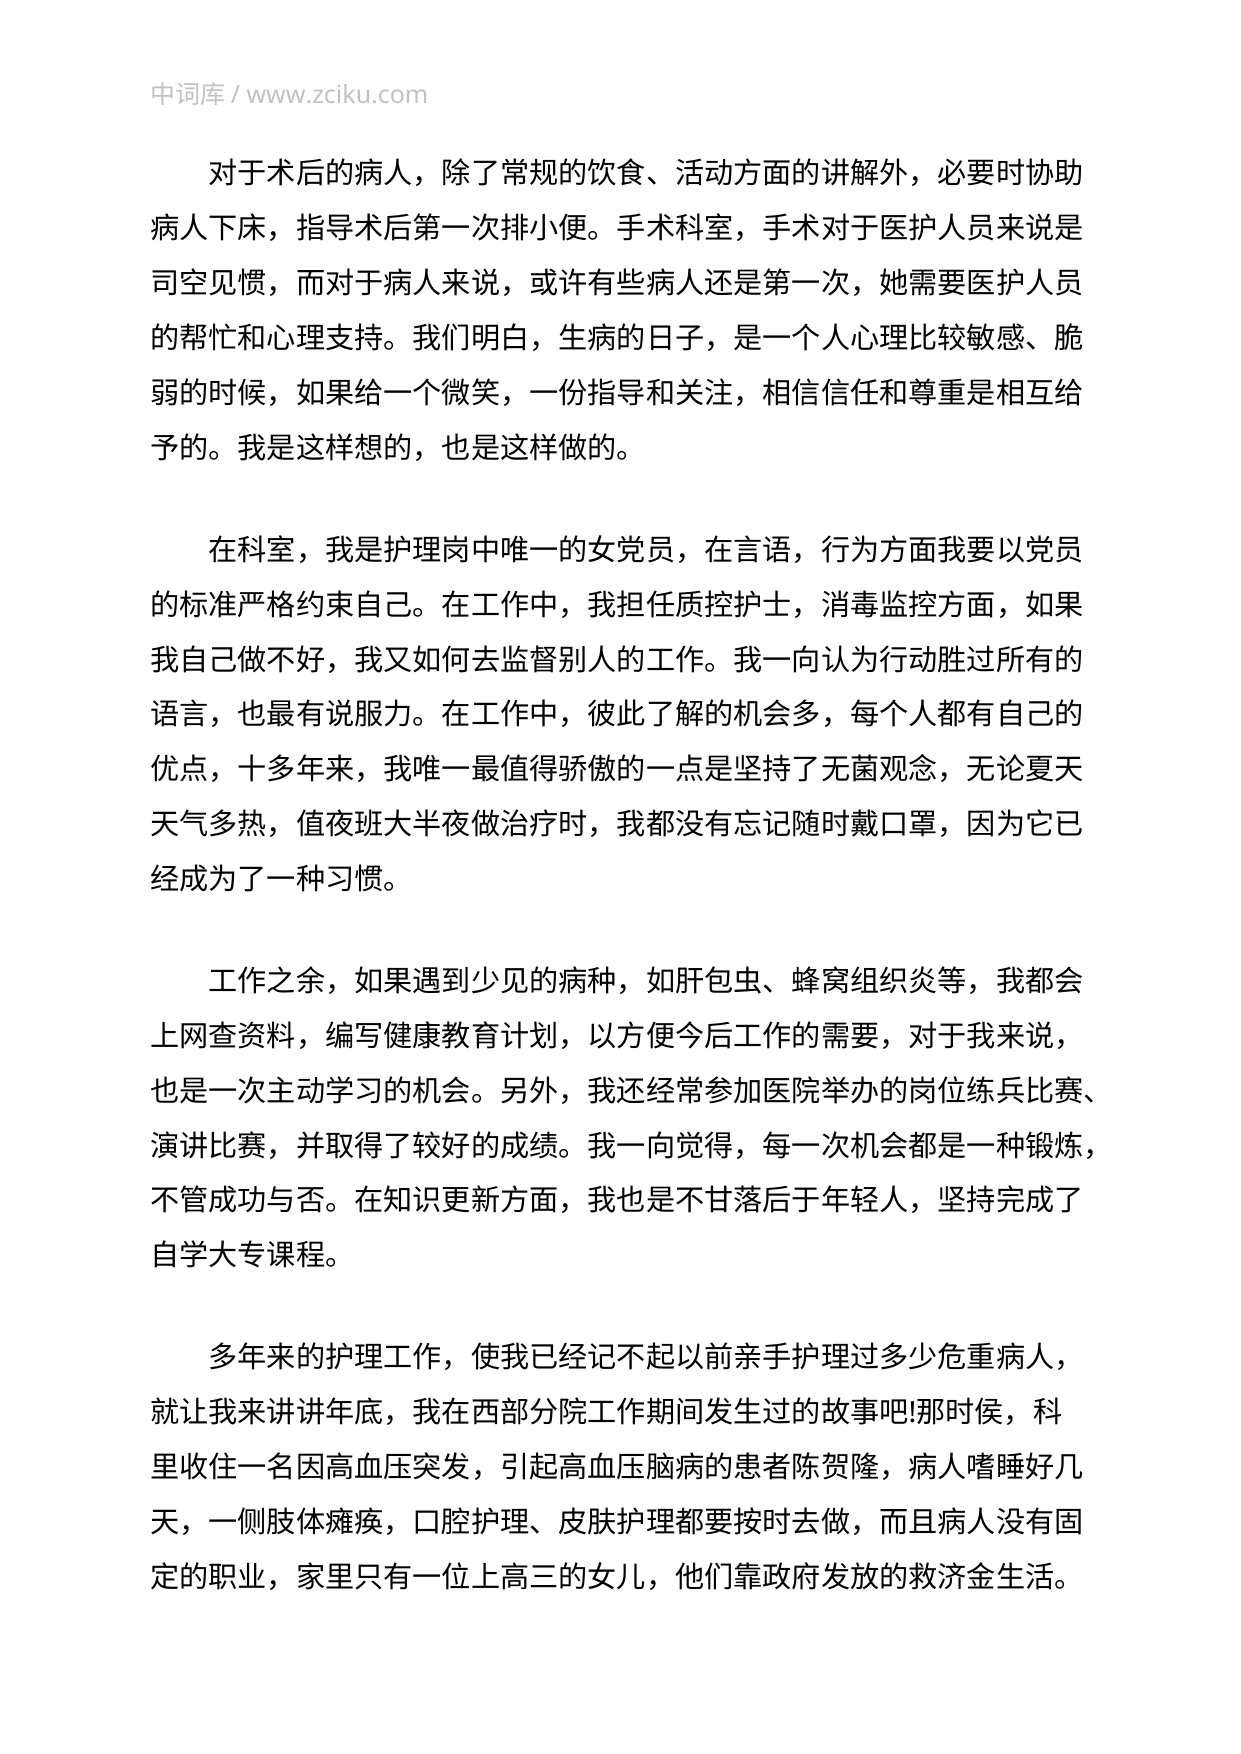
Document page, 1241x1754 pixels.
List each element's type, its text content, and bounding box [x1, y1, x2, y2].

text 在科室，我是护理岗中唯一的女党员，在言语，行为方面我要以党员的标准严格约束自己。在工作中，我担任质控护士，消毒监控方面，如果我自己做不好，我又如何去监督别人的工作。我一向认为行动胜过所有的语言，也最有说服力。在工作中，彼此了解的机会多，每个人都有自己的优点，十多年来，我唯一最值得骄傲的一点是坚持了无菌观念，无论夏天天气多热，值夜班大半夜做治疗时，我都没有忘记随时戴口罩，因为它已经成为了一种习惯。 [150, 526, 1090, 898]
text 对于术后的病人，除了常规的饮食、活动方面的讲解外，必要时协助病人下床，指导术后第一次排小便。手术科室，手术对于医护人员来说是司空见惯，而对于病人来说，或许有些病人还是第一次，她需要医护人员的帮忙和心理支持。我们明白，生病的日子，是一个人心理比较敏感、脆弱的时候，如果给一个微笑，一份指导和关注，相信信任和尊重是相互给予的。我是这样想的，也是这样做的。 [150, 150, 1090, 467]
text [150, 1334, 1090, 1596]
text 工作之余，如果遇到少见的病种，如肝包虫、蜂窝组织炎等，我都会上网查资料，编写健康教育计划，以方便今后工作的需要，对于我来说，也是一次主动学习的机会。另外，我还经常参加医院举办的岗位练兵比赛、演讲比赛，并取得了较好的成绩。我一向觉得，每一次机会都是一种锻炼，不管成功与否。在知识更新方面，我也是不甘落后于年轻人，坚持完成了自学大专课程。 [150, 957, 1090, 1274]
